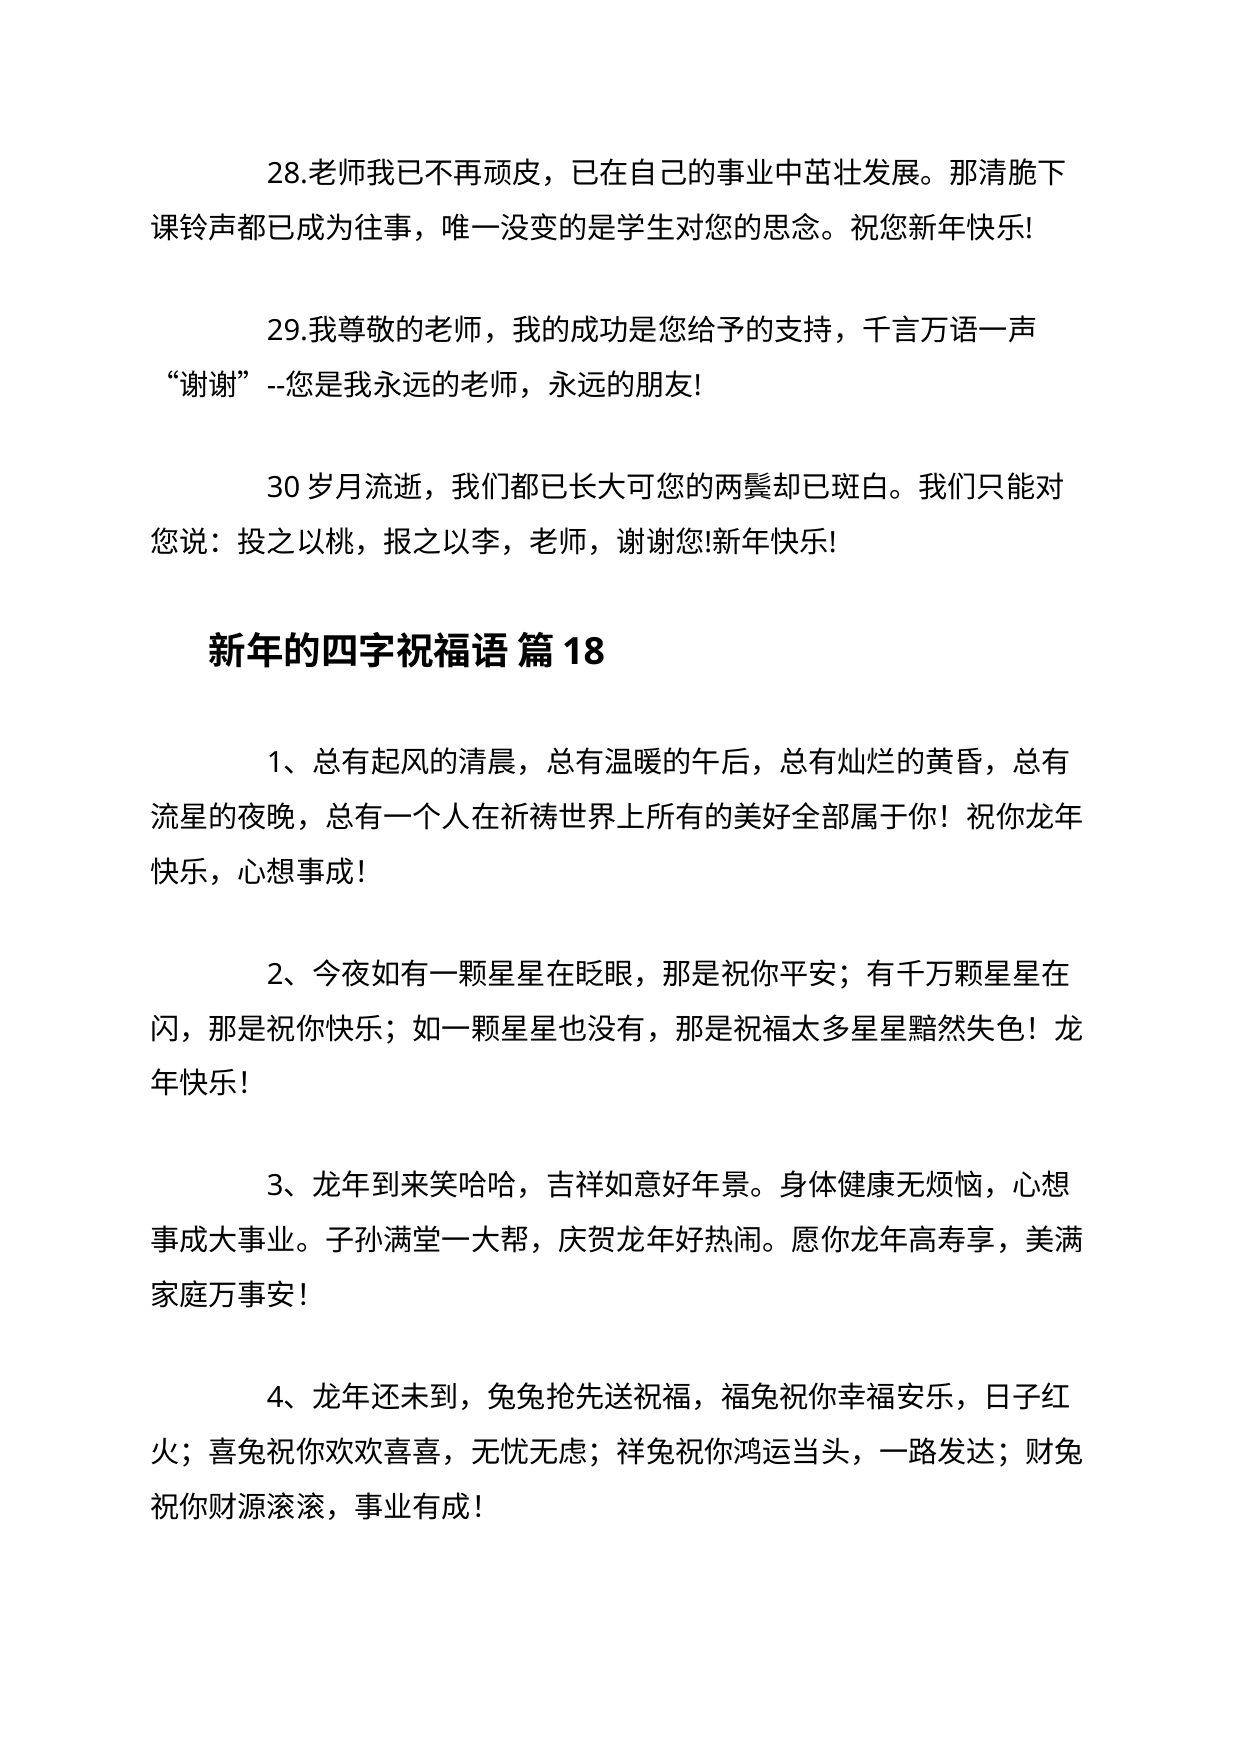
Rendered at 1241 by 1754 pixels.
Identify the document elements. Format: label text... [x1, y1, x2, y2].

text 新年的四字祝福语 篇18 [150, 621, 1090, 675]
text 3、龙年到来笑哈哈，吉祥如意好年景。身体健康无烦恼，心想事成大事业。子孙满堂一大帮，庆贺龙年好热闹。愿你龙年高寿享，美满家庭万事安！ [150, 1162, 1090, 1314]
text 30岁月流逝，我们都已长大可您的两鬓却已斑白。我们只能对您说：投之以桃，报之以李，老师，谢谢您!新年快乐! [150, 464, 1090, 561]
text 1、总有起风的清晨，总有温暖的午后，总有灿烂的黄昏，总有流星的夜晚，总有一个人在祈祷世界上所有的美好全部属于你！祝你龙年快乐，心想事成！ [150, 738, 1090, 891]
text 4、龙年还未到，兔兔抢先送祝福，福兔祝你幸福安乐，日子红火；喜兔祝你欢欢喜喜，无忧无虑；祥兔祝你鸿运当头，一路发达；财兔祝你财源滚滚，事业有成！ [150, 1373, 1090, 1526]
text 29.我尊敬的老师，我的成功是您给予的支持，千言万语一声“谢谢”--您是我永远的老师，永远的朋友! [150, 307, 1090, 404]
text 28.老师我已不再顽皮，已在自己的事业中茁壮发展。那清脆下课铃声都已成为往事，唯一没变的是学生对您的思念。祝您新年快乐! [150, 150, 1090, 247]
text 2、今夜如有一颗星星在眨眼，那是祝你平安；有千万颗星星在闪，那是祝你快乐；如一颗星星也没有，那是祝福太多星星黯然失色！龙年快乐！ [150, 950, 1090, 1102]
